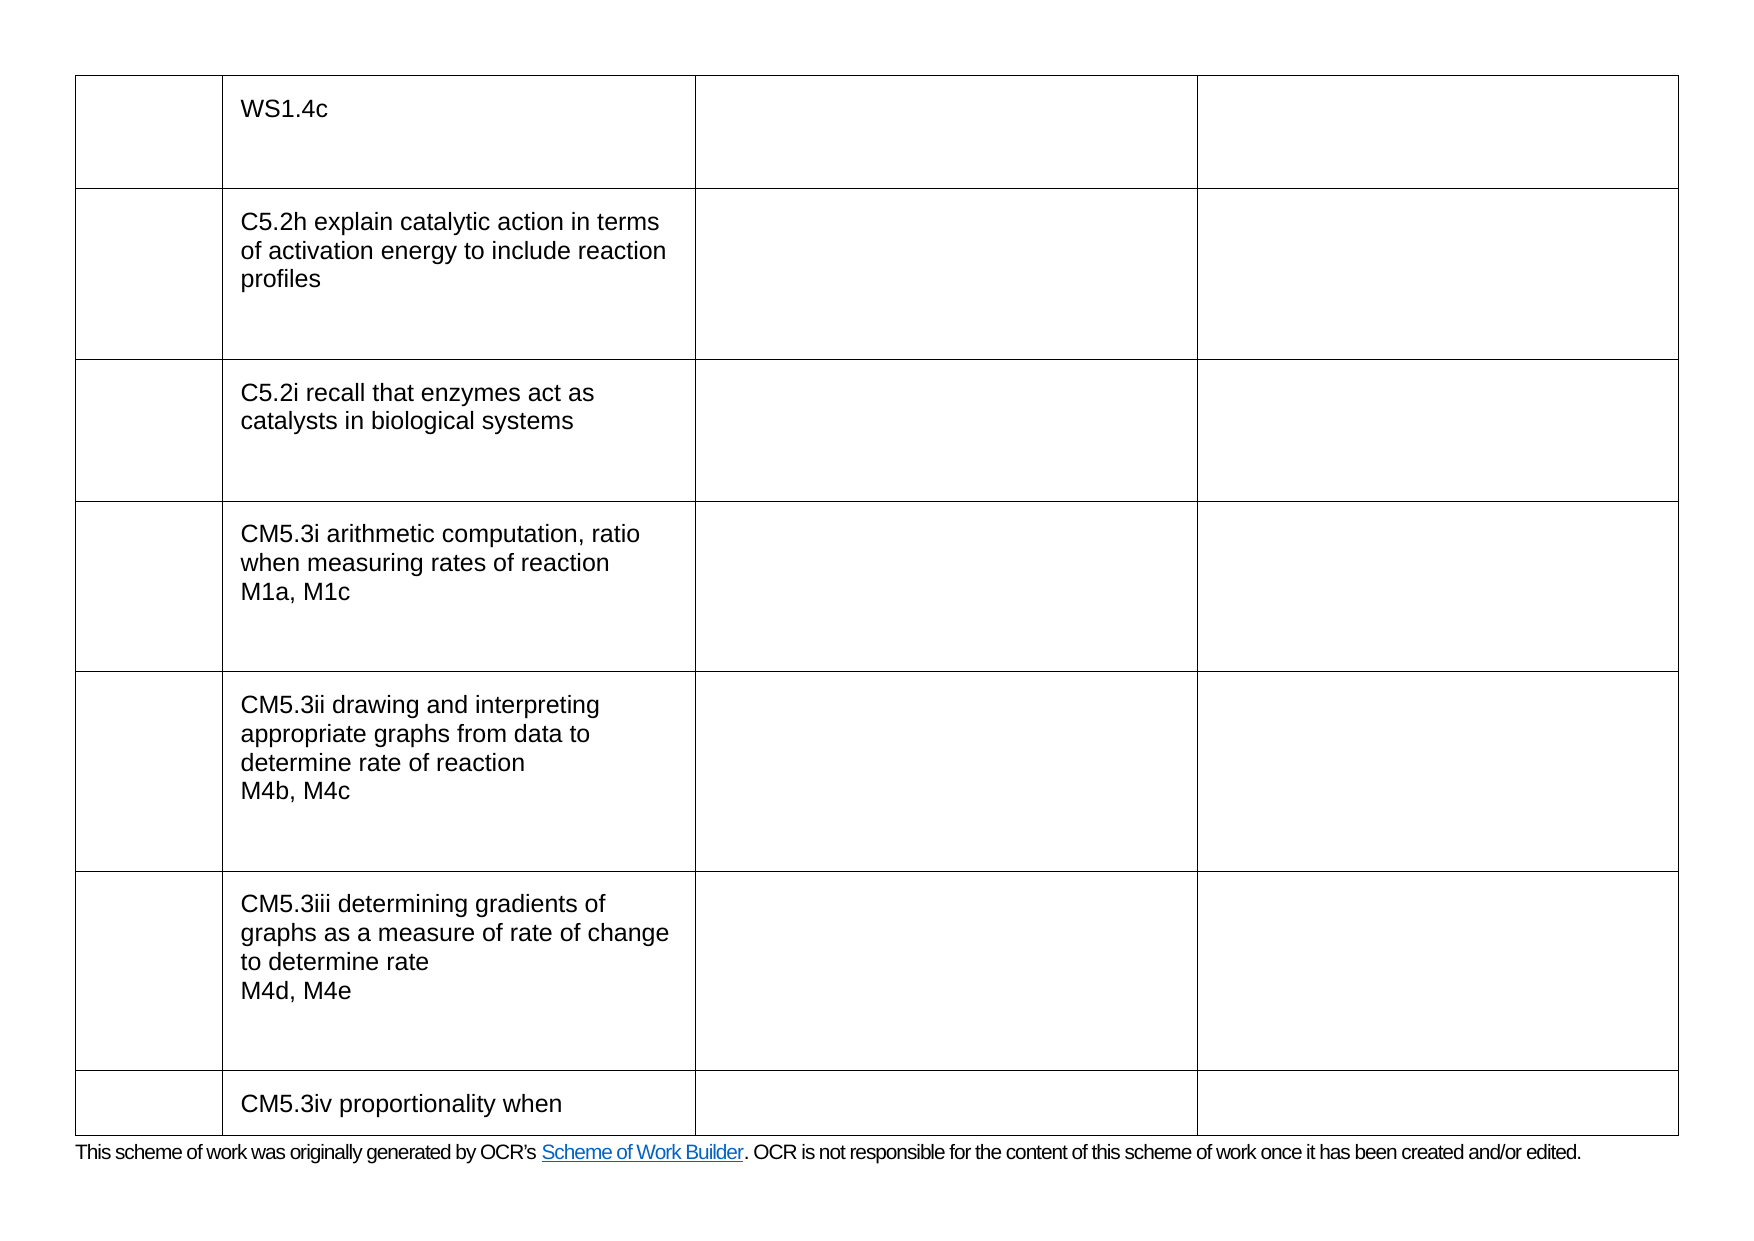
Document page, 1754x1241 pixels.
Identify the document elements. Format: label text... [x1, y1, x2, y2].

table_cell [1198, 1071, 1678, 1135]
table_cell [76, 189, 222, 359]
table_cell [76, 360, 222, 501]
table_cell [1198, 360, 1678, 501]
table_cell C5.2i recall that enzymes act as catalysts in biological systems [223, 360, 695, 501]
table_cell [696, 502, 1197, 671]
table_cell [76, 1071, 222, 1135]
table_cell [696, 189, 1197, 359]
table_cell [1198, 502, 1678, 671]
table_cell [76, 502, 222, 671]
table_cell [76, 672, 222, 871]
table_cell [1198, 672, 1678, 871]
table_cell [696, 672, 1197, 871]
table_cell CM5.3ii drawing and interpreting appropriate graphs from data to determine rate of reaction M4b, M4c [223, 672, 695, 871]
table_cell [223, 1071, 695, 1135]
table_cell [223, 76, 695, 188]
table_cell [696, 1071, 1197, 1135]
table_cell [76, 872, 222, 1070]
table_cell [1198, 76, 1678, 188]
table_cell C5.2h explain catalytic action in terms of activation energy to include reaction profiles [223, 189, 695, 359]
table_cell [1198, 872, 1678, 1070]
table_cell CM5.3iii determining gradients of graphs as a measure of rate of change to determine rate M4d, M4e [223, 872, 695, 1070]
table_cell [1198, 189, 1678, 359]
table_cell [696, 360, 1197, 501]
table_cell [696, 872, 1197, 1070]
table_cell [76, 76, 222, 188]
table_cell [696, 76, 1197, 188]
table_cell CM5.3i arithmetic computation, ratio when measuring rates of reaction M1a, M1c [223, 502, 695, 671]
